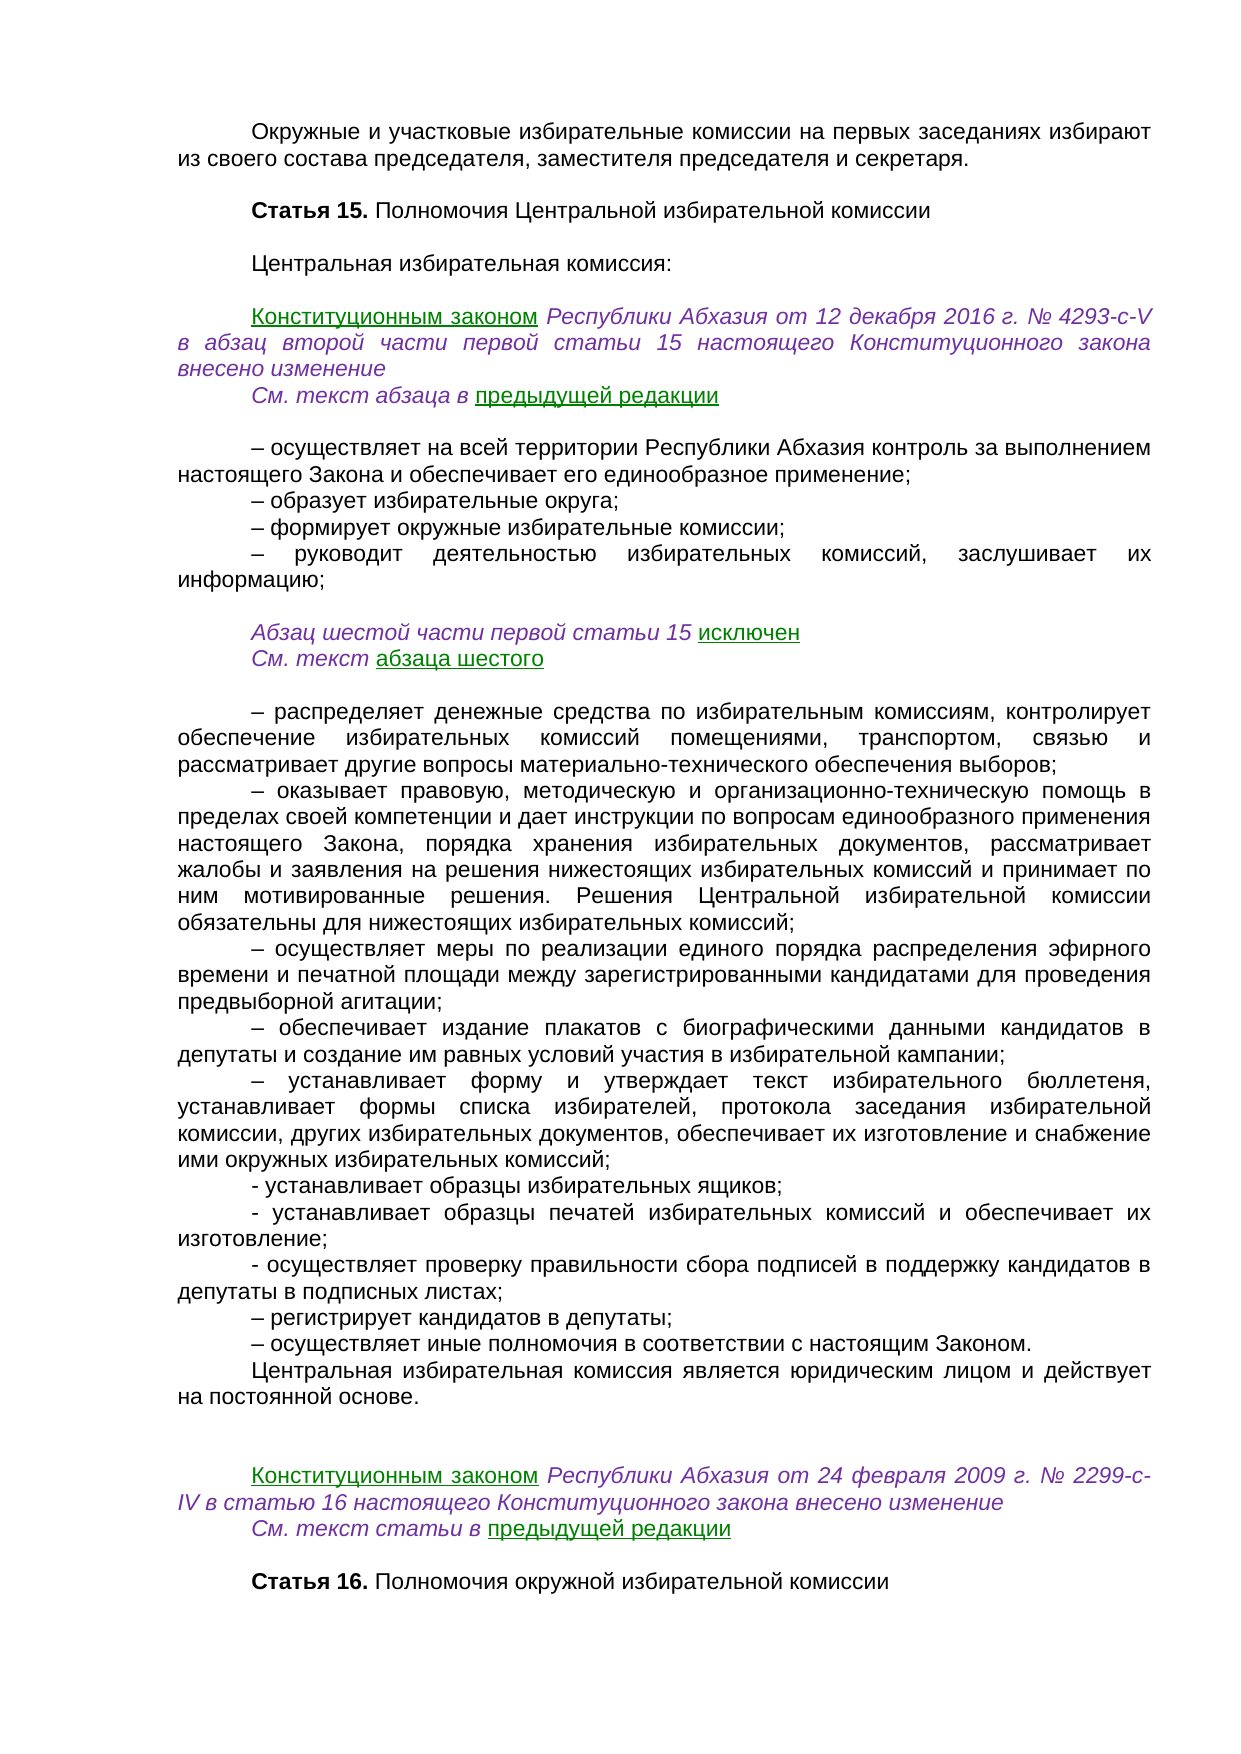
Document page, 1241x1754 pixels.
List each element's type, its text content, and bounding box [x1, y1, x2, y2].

text – осуществляет иные полномочия в соответствии с настоящим Законом. [177, 1330, 1152, 1357]
text Абзац шестой части первой статьи 15 исключен [177, 619, 1152, 645]
text См. текст статьи в предыдущей редакции [177, 1515, 1152, 1541]
text - осуществляет проверку правильности сбора подписей в поддержку кандидатов в депутаты в подписных листах; [177, 1251, 1152, 1304]
text См. текст абзаца в предыдущей редакции [177, 382, 1152, 408]
text Конституционным законом Республики Абхазия от 24 февраля 2009 г. № 2299-с-IV в статью 16 настоящего Конституционного закона внесено изменение [177, 1462, 1152, 1515]
text – распределяет денежные средства по избирательным комиссиям, контролирует обеспечение избирательных комиссий помещениями, транспортом, связью и рассматривает другие вопросы материально-технического обеспечения выборов; [177, 698, 1152, 777]
text Центральная избирательная комиссия: [177, 250, 1152, 276]
text – осуществляет на всей территории Республики Абхазия контроль за выполнением настоящего Закона и обеспечивает его единообразное применение; [177, 434, 1152, 487]
text – устанавливает форму и утверждает текст избирательного бюллетеня, устанавливает формы списка избирателей, протокола заседания избирательной комиссии, других избирательных документов, обеспечивает их изготовление и снабжение ими окружных избирательных комиссий; [177, 1067, 1152, 1172]
text Центральная избирательная комиссия является юридическим лицом и действует на постоянной основе. [177, 1357, 1152, 1409]
text – руководит деятельностью избирательных комиссий, заслушивает их информацию; [177, 540, 1152, 592]
text Конституционным законом Республики Абхазия от 12 декабря 2016 г. № 4293-с-V в абзац второй части первой статьи 15 настоящего Конституционного закона внесено изменение [177, 303, 1152, 382]
text – регистрирует кандидатов в депутаты; [177, 1304, 1152, 1330]
text – формирует окружные избирательные комиссии; [177, 513, 1152, 540]
text Статья 16. Полномочия окружной избирательной комиссии [177, 1568, 1152, 1594]
text Окружные и участковые избирательные комиссии на первых заседаниях избирают из своего состава председателя, заместителя председателя и секретаря. [177, 118, 1152, 171]
text См. текст абзаца шестого [177, 645, 1152, 672]
text - устанавливает образцы печатей избирательных комиссий и обеспечивает их изготовление; [177, 1199, 1152, 1251]
text – оказывает правовую, методическую и организационно-техническую помощь в пределах своей компетенции и дает инструкции по вопросам единообразного применения настоящего Закона, порядка хранения избирательных документов, рассматривает жалобы и заявления на решения нижестоящих избирательных комиссий и принимает по ним мотивированные решения. Решения Центральной избирательной комиссии обязательны для нижестоящих избирательных комиссий; [177, 777, 1152, 935]
text - устанавливает образцы избирательных ящиков; [177, 1172, 1152, 1199]
text – образует избирательные округа; [177, 487, 1152, 513]
text – обеспечивает издание плакатов с биографическими данными кандидатов в депутаты и создание им равных условий участия в избирательной кампании; [177, 1014, 1152, 1067]
text – осуществляет меры по реализации единого порядка распределения эфирного времени и печатной площади между зарегистрированными кандидатами для проведения предвыборной агитации; [177, 935, 1152, 1014]
text Статья 15. Полномочия Центральной избирательной комиссии [177, 197, 1152, 223]
